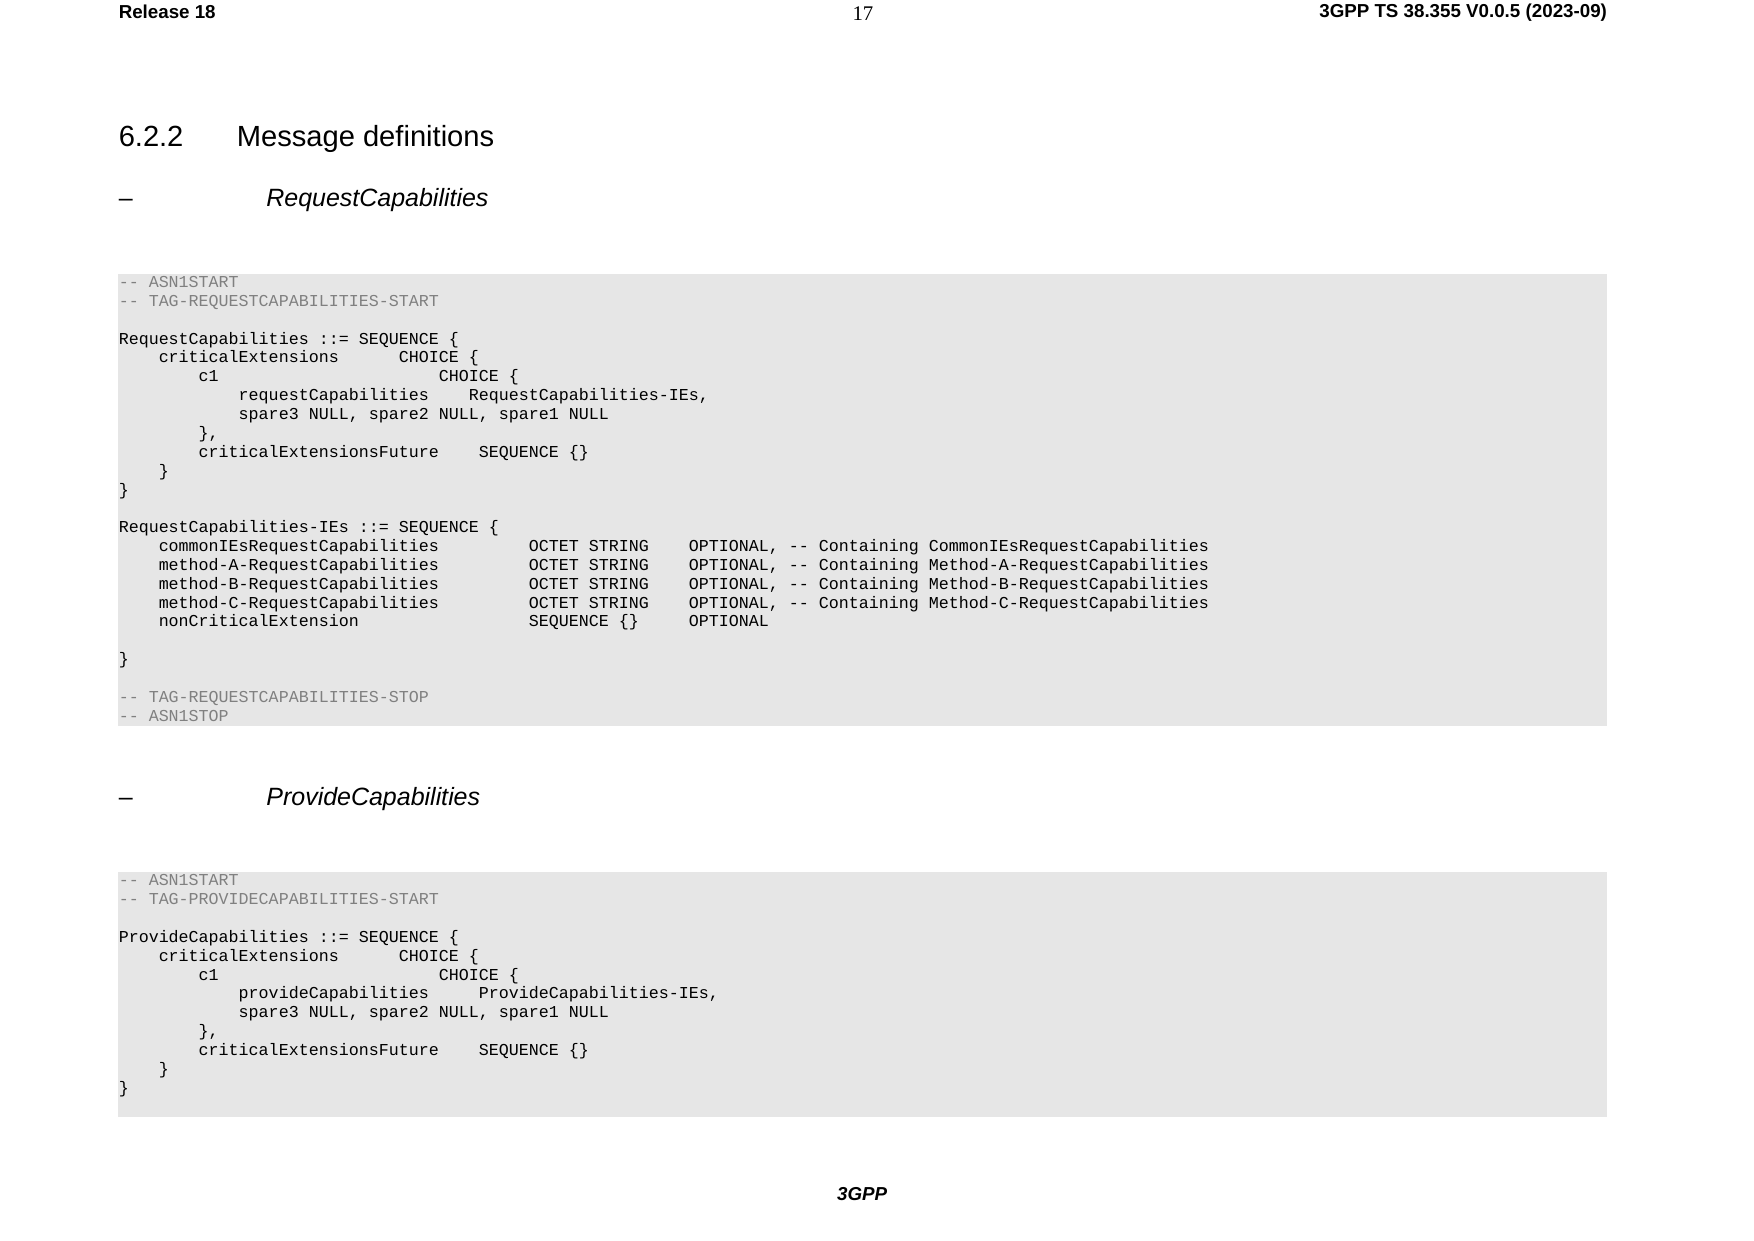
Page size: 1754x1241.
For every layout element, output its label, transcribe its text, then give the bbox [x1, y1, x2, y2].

text ProvideCapabilities ::= SEQUENCE { [118, 928, 1607, 947]
text method-B-RequestCapabilities OCTET STRING OPTIONAL, -- Containing Method-B-RequestCapabilities [118, 575, 1607, 594]
text } [118, 1060, 1607, 1079]
text criticalExtensionsFuture SEQUENCE {} [118, 1041, 1607, 1060]
text spare3 NULL, spare2 NULL, spare1 NULL [118, 1004, 1607, 1023]
text -- ASN1STOP [118, 707, 1607, 726]
text spare3 NULL, spare2 NULL, spare1 NULL [118, 406, 1607, 424]
text -- ASN1START [118, 872, 1607, 891]
text -- TAG-REQUESTCAPABILITIES-START [118, 292, 1607, 311]
text -- TAG-REQUESTCAPABILITIES-STOP [118, 688, 1607, 707]
text -- ASN1START [118, 274, 1607, 292]
text provideCapabilities ProvideCapabilities-IEs, [118, 985, 1607, 1004]
text RequestCapabilities ::= SEQUENCE { [118, 330, 1607, 349]
text c1 CHOICE { [118, 368, 1607, 387]
subtitle 6.2.2 Message definitions [118, 118, 1607, 152]
text RequestCapabilities-IEs ::= SEQUENCE { [118, 519, 1607, 538]
text nonCriticalExtension SEQUENCE {} OPTIONAL [118, 613, 1607, 632]
text } [118, 462, 1607, 481]
text criticalExtensions CHOICE { [118, 349, 1607, 368]
text -- TAG-PROVIDECAPABILITIES-START [118, 891, 1607, 909]
subtitle – RequestCapabilities [118, 183, 1607, 212]
text }, [118, 1023, 1607, 1041]
text criticalExtensionsFuture SEQUENCE {} [118, 443, 1607, 462]
text method-C-RequestCapabilities OCTET STRING OPTIONAL, -- Containing Method-C-RequestCapabilities [118, 594, 1607, 613]
text commonIEsRequestCapabilities OCTET STRING OPTIONAL, -- Containing CommonIEsRequestCapabilities [118, 538, 1607, 556]
text } [118, 481, 1607, 500]
text criticalExtensions CHOICE { [118, 947, 1607, 966]
text }, [118, 424, 1607, 443]
subtitle – ProvideCapabilities [118, 781, 1607, 810]
text } [118, 1079, 1607, 1098]
text } [118, 651, 1607, 669]
text method-A-RequestCapabilities OCTET STRING OPTIONAL, -- Containing Method-A-RequestCapabilities [118, 556, 1607, 575]
text requestCapabilities RequestCapabilities-IEs, [118, 387, 1607, 406]
text c1 CHOICE { [118, 966, 1607, 985]
